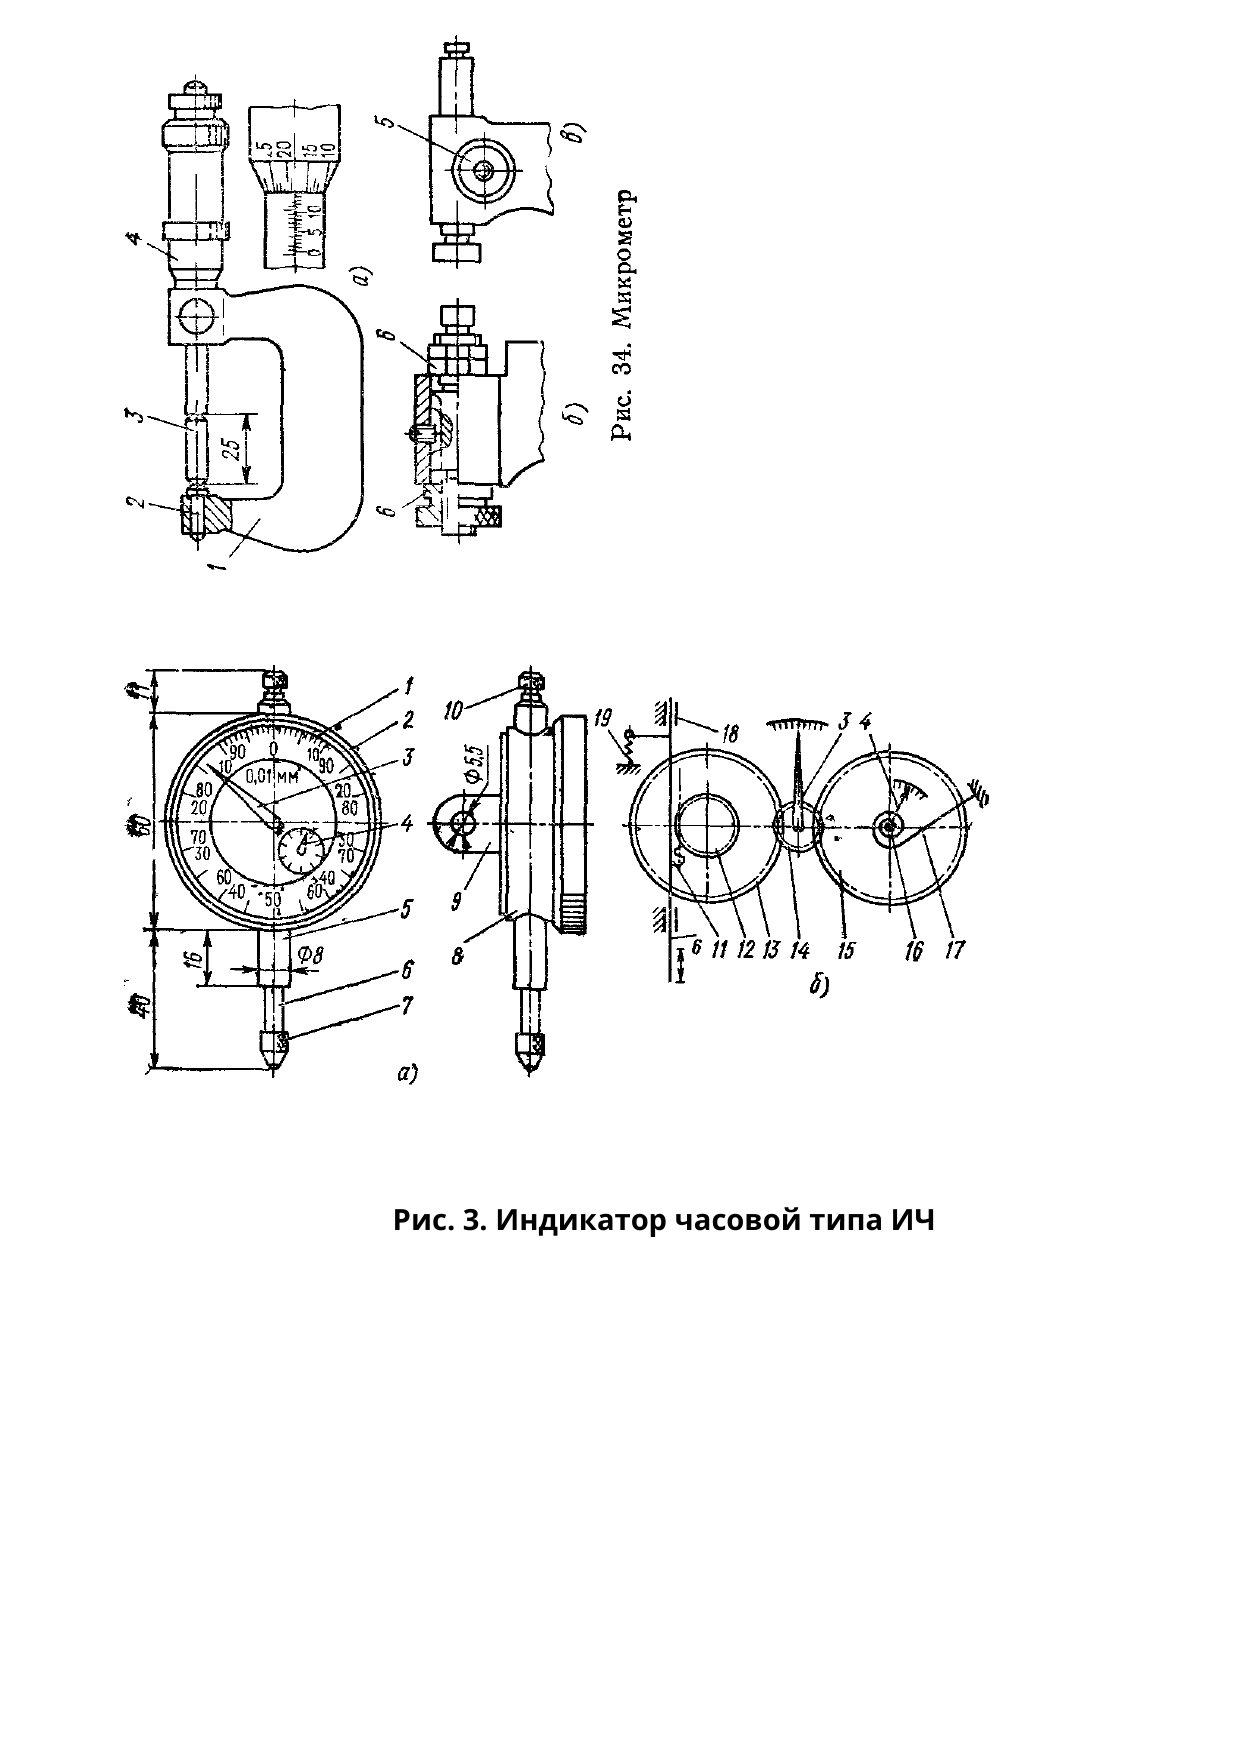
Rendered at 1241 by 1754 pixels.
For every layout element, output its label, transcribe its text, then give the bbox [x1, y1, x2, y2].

picture [124, 35, 637, 570]
subtitle Рис. 3. Индикатор часовой типа ИЧ [124, 1199, 1205, 1239]
picture [124, 665, 989, 1085]
